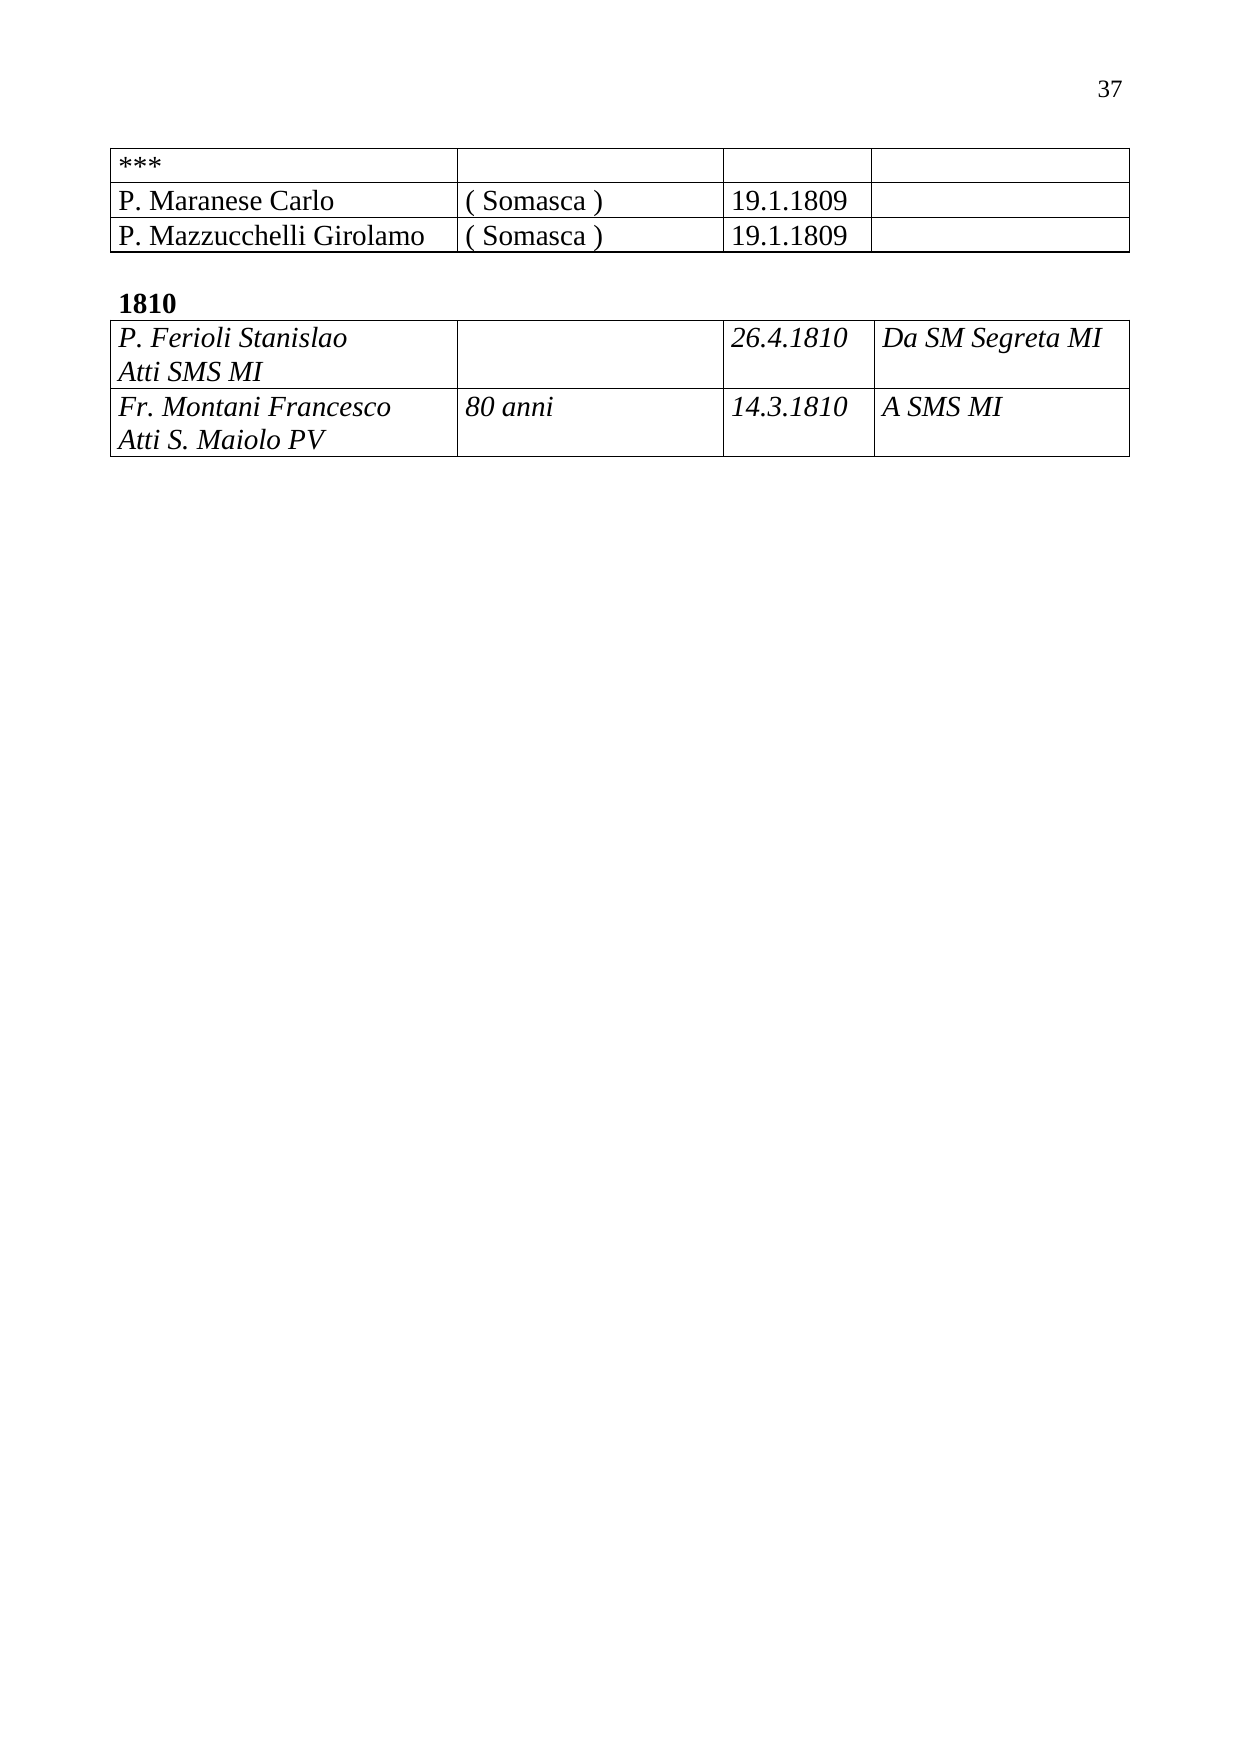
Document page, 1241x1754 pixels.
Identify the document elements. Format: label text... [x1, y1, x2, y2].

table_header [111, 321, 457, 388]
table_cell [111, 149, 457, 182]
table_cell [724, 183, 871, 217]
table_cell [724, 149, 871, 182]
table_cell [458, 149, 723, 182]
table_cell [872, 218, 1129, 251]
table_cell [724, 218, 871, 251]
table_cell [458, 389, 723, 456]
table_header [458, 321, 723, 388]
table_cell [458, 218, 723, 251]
text 1810 [118, 286, 1122, 319]
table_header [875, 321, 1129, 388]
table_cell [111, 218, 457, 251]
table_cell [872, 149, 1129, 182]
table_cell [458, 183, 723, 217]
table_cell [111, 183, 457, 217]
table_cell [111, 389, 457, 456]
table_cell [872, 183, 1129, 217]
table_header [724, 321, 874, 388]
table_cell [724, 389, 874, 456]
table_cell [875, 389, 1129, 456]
